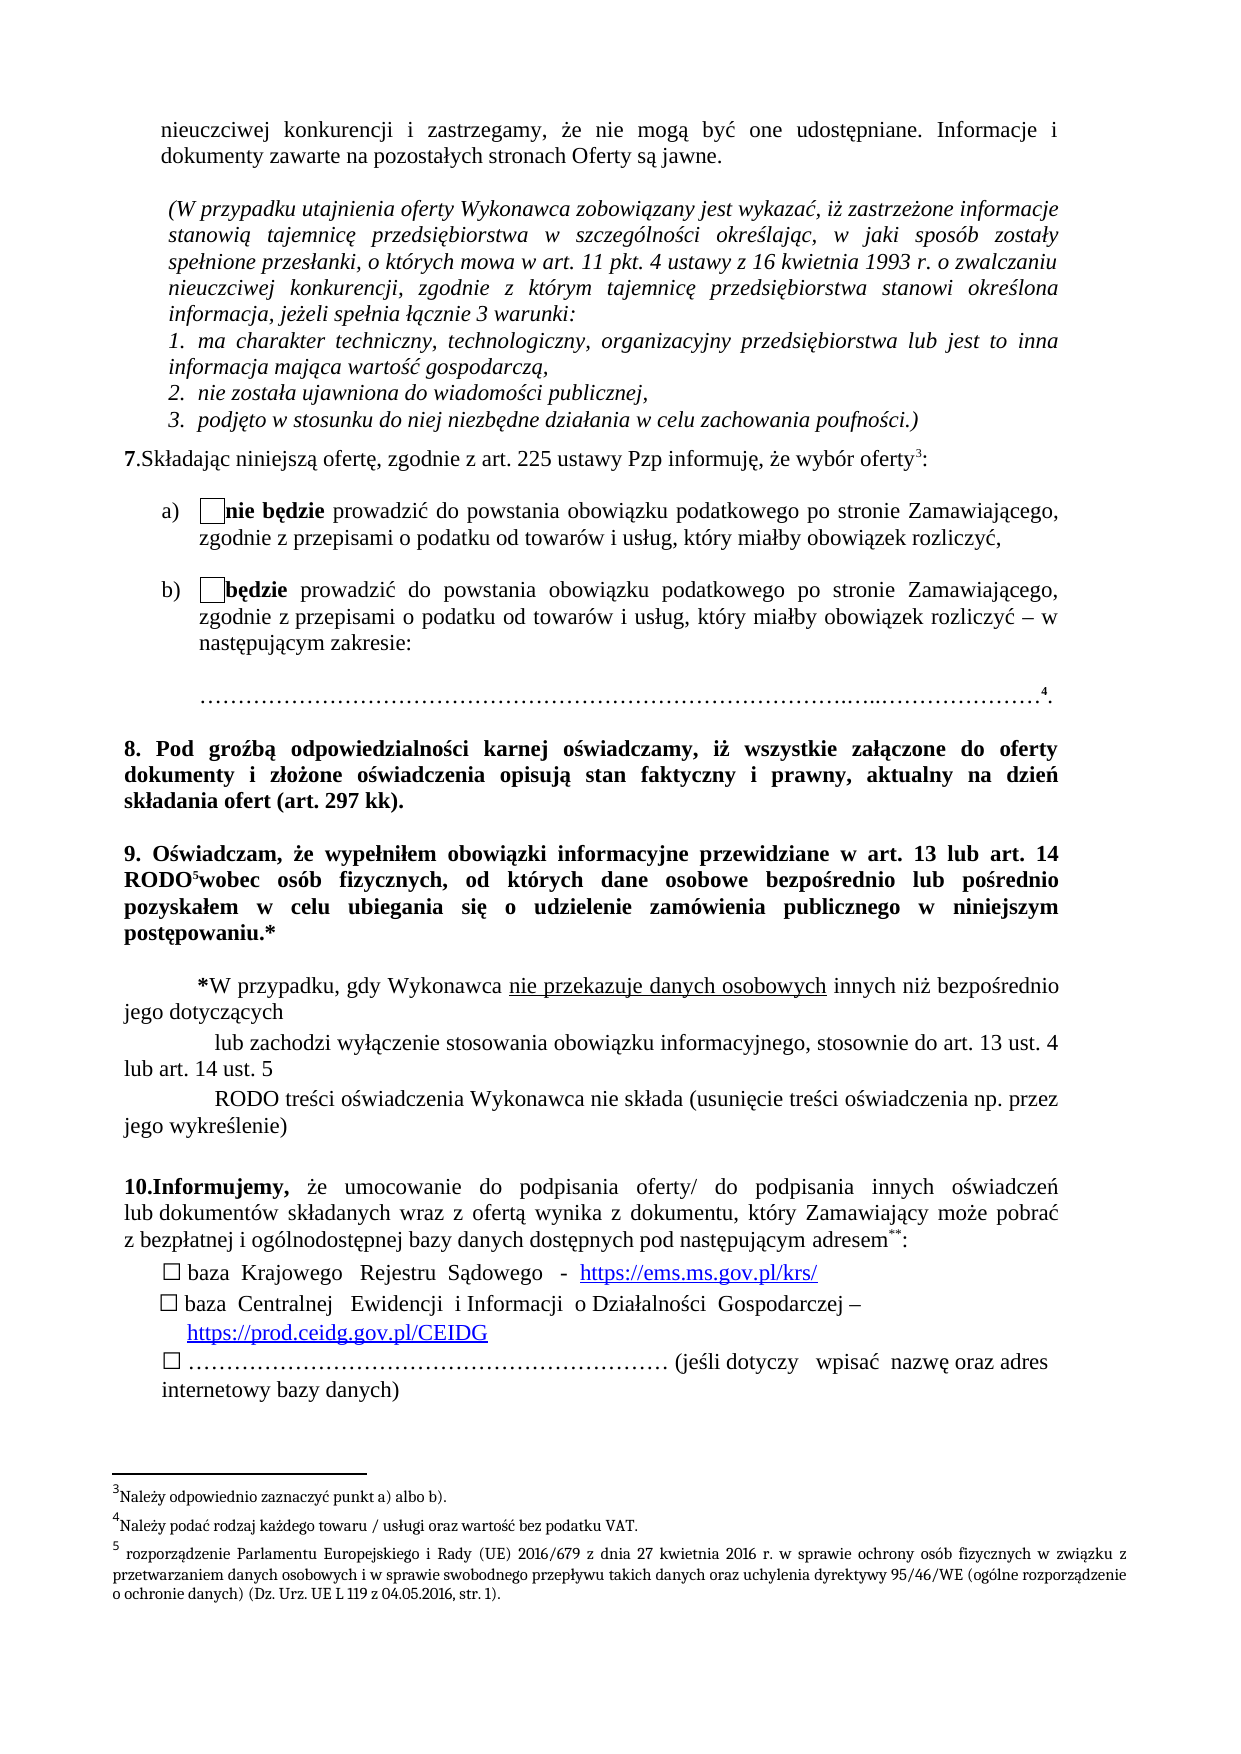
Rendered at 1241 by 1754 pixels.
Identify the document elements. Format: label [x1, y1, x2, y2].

table_cell [113, 104, 1071, 1463]
